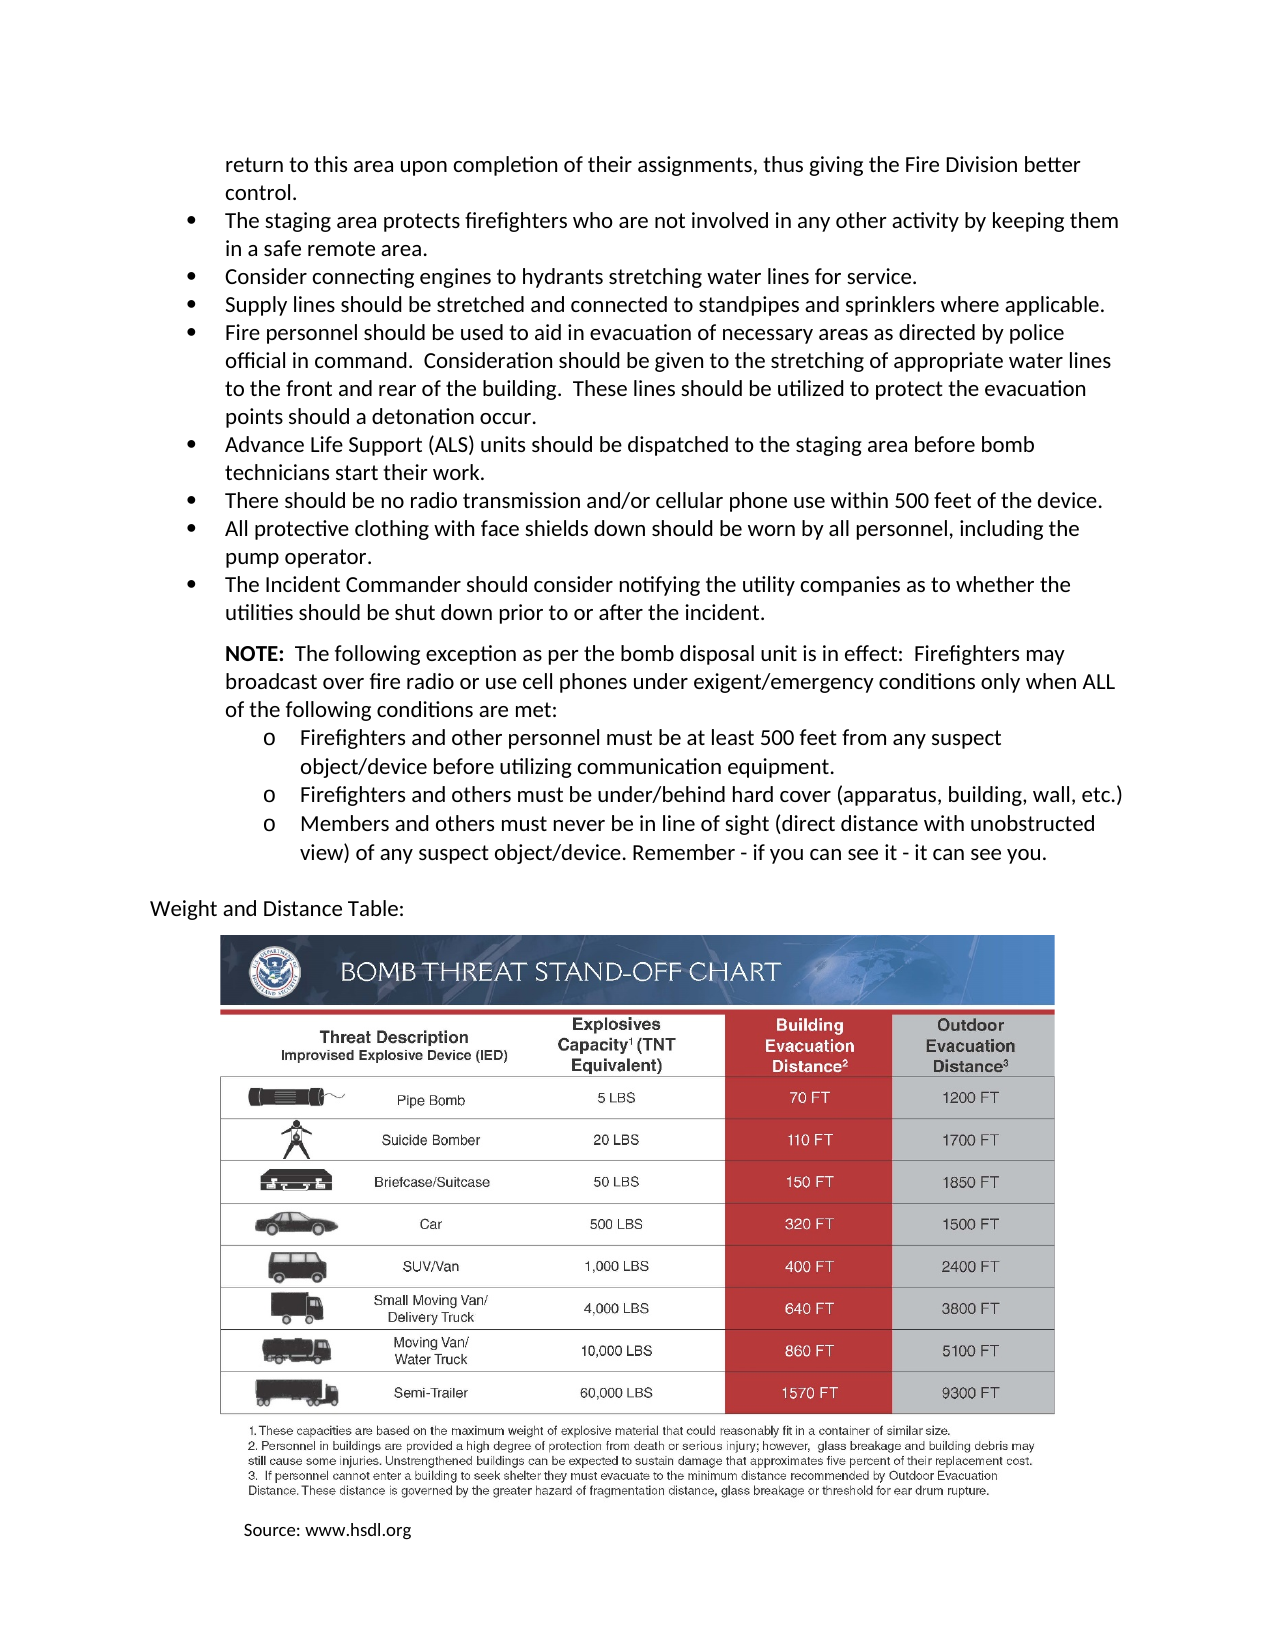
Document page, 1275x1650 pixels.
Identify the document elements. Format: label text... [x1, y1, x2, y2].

list Fire personnel should be used to aid in evacuation of necessary areas as directed by police official in command. Consideration should be given to the stretching of appropriate water lines to the front and rear of the building. These lines should be utilized to protect the evacuation points should a detonation occur. [187, 318, 1125, 430]
list Firefighters and other personnel must be at least 500 feet from any suspect object/device before utilizing communication equipment. [262, 723, 1125, 780]
text Source: www.hsdl.org [244, 1518, 1125, 1541]
list All protective clothing with face shields down should be worn by all personnel, including the pump operator. [187, 514, 1125, 570]
text NOTE: The following exception as per the bomb disposal unit is in effect: Firefighters may broadcast over fire radio or use cell phones under exigent/emergency conditions only when ALL of the following conditions are met: [225, 639, 1125, 723]
list The Incident Commander should consider notifying the utility companies as to whether the utilities should be shut down prior to or after the incident. [187, 570, 1125, 626]
list There should be no radio transmission and/or cellular phone use within 500 feet of the device. [187, 486, 1125, 514]
list Members and others must never be in line of sight (direct distance with unobstructed view) of any suspect object/device. Remember - if you can see it - it can see you. [262, 809, 1125, 866]
list Firefighters and others must be under/behind hard cover (apparatus, building, wall, etc.) [262, 780, 1125, 809]
list Advance Life Support (ALS) units should be dispatched to the staging area before bomb technicians start their work. [187, 430, 1125, 486]
text Weight and Distance Table: [150, 894, 1125, 922]
list The staging area protects firefighters who are not involved in any other activity by keeping them in a safe remote area. [187, 206, 1125, 262]
list Supply lines should be stretched and connected to standpipes and sprinklers where applicable. [187, 290, 1125, 318]
picture [220, 935, 1055, 1506]
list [187, 150, 1125, 206]
list Consider connecting engines to hydrants stretching water lines for service. [187, 262, 1125, 290]
